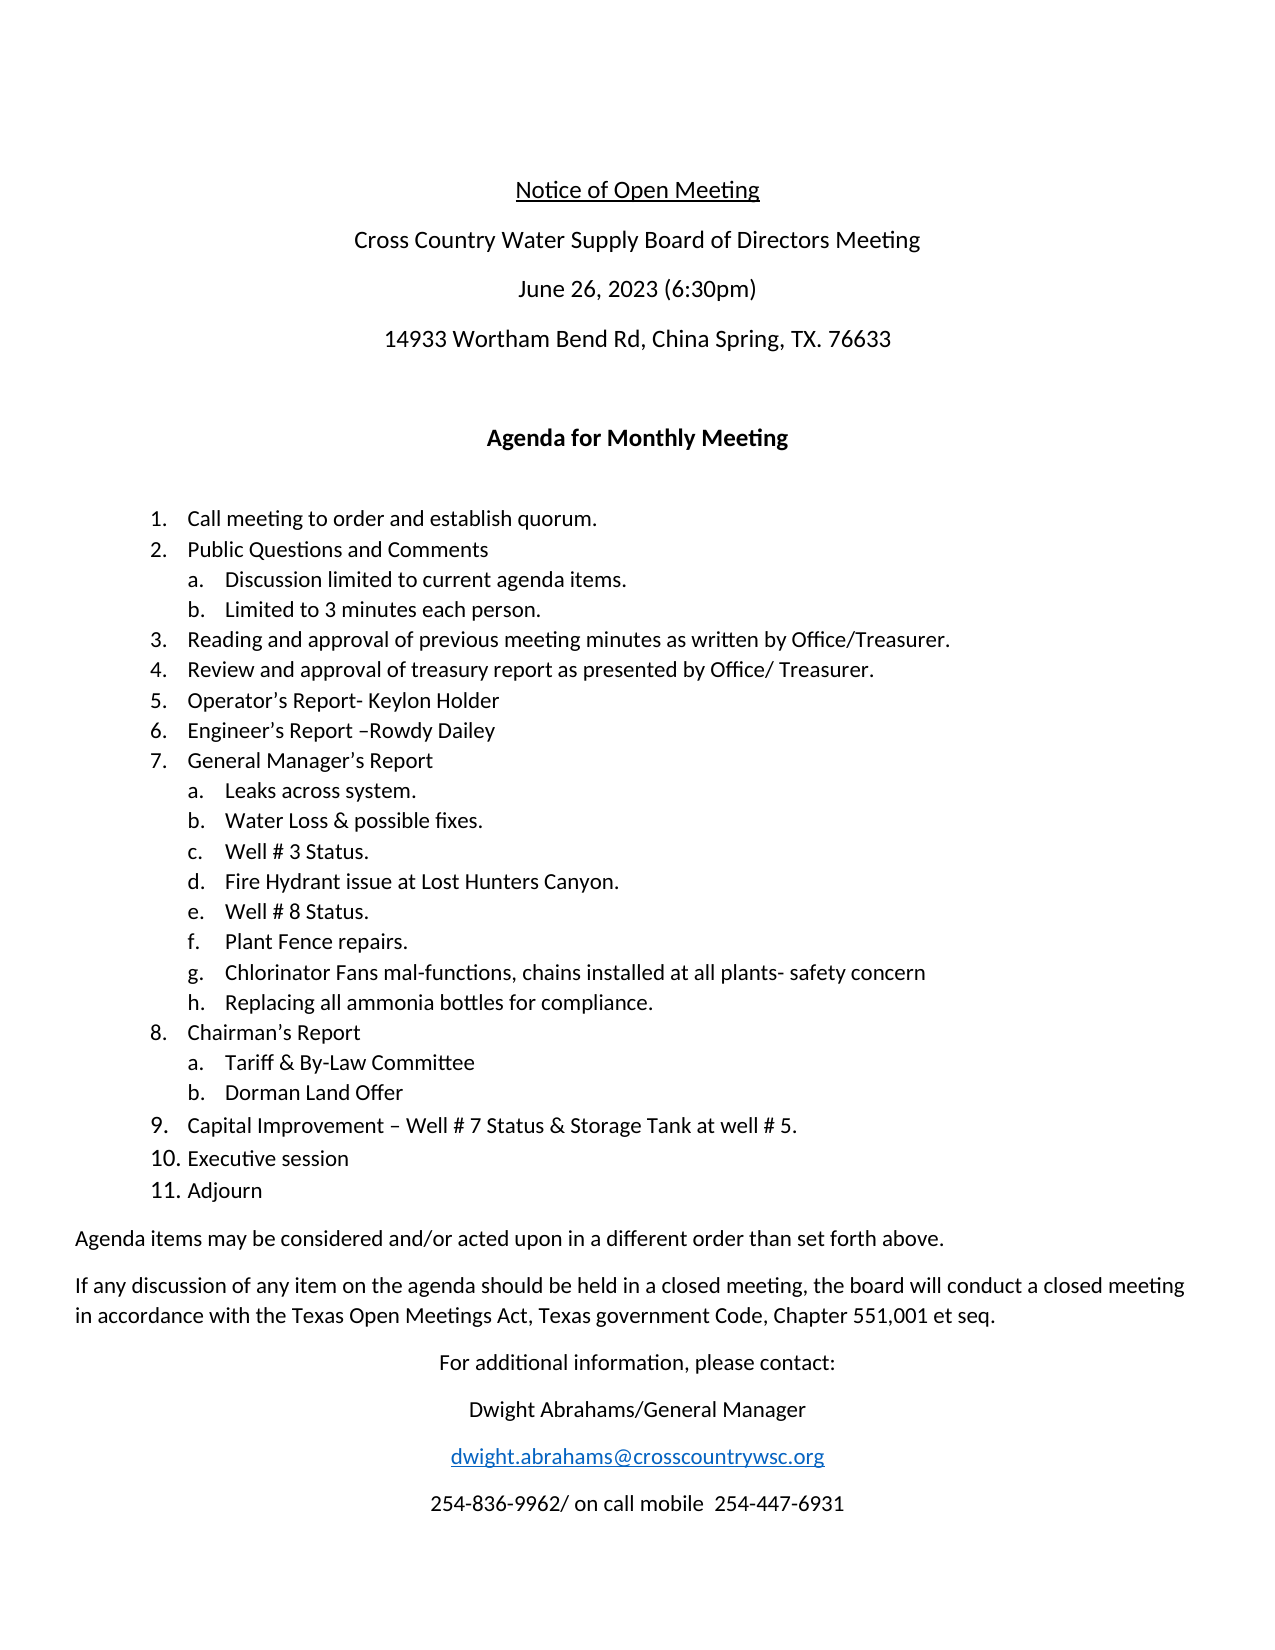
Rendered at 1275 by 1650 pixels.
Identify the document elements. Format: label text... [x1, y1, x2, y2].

list Limited to 3 minutes each person. [187, 595, 1200, 623]
list Plant Fence repairs. [187, 927, 1200, 956]
list Executive session [150, 1142, 1200, 1172]
list Well # 8 Status. [187, 897, 1200, 925]
list Tariff & By-Law Committee [187, 1048, 1200, 1076]
list Discussion limited to current agenda items. [187, 565, 1200, 593]
list Adjourn [150, 1174, 1200, 1205]
list Call meeting to order and establish quorum. [150, 504, 1200, 533]
text Dwight Abrahams/General Manager [75, 1395, 1200, 1423]
list Capital Improvement – Well # 7 Status & Storage Tank at well # 5. [150, 1109, 1200, 1139]
list General Manager’s Report [150, 746, 1200, 774]
text dwight.abrahams@crosscountrywsc.org [75, 1442, 1200, 1470]
list Chairman’s Report [150, 1018, 1200, 1046]
text Agenda items may be considered and/or acted upon in a different order than set forth above. [75, 1224, 1200, 1252]
list Fire Hydrant issue at Lost Hunters Canyon. [187, 867, 1200, 895]
list Leaks across system. [187, 776, 1200, 804]
list Well # 3 Status. [187, 837, 1200, 865]
list Operator’s Report- Keylon Holder [150, 686, 1200, 714]
list Review and approval of treasury report as presented by Office/ Treasurer. [150, 656, 1200, 684]
list Water Loss & possible fixes. [187, 807, 1200, 835]
list Replacing all ammonia bottles for compliance. [187, 988, 1200, 1016]
text Notice of Open Meeting [75, 174, 1200, 205]
list Chlorinator Fans mal-functions, chains installed at all plants- safety concern [187, 958, 1200, 986]
list Public Questions and Comments [150, 535, 1200, 563]
text For additional information, please contact: [75, 1348, 1200, 1376]
list Reading and approval of previous meeting minutes as written by Office/Treasurer. [150, 625, 1200, 653]
text 14933 Wortham Bend Rd, China Spring, TX. 76633 [75, 323, 1200, 353]
text Agenda for Monthly Meeting [75, 422, 1200, 453]
text June 26, 2023 (6:30pm) [75, 273, 1200, 304]
text If any discussion of any item on the agenda should be held in a closed meeting, the board will conduct a closed meeting in accordance with the Texas Open Meetings Act, Texas government Code, Chapter 551,001 et seq. [75, 1271, 1200, 1329]
list Engineer’s Report –Rowdy Dailey [150, 716, 1200, 744]
text Cross Country Water Supply Board of Directors Meeting [75, 224, 1200, 254]
text 254-836-9962/ on call mobile 254-447-6931 [75, 1489, 1200, 1517]
list Dorman Land Offer [187, 1078, 1200, 1107]
